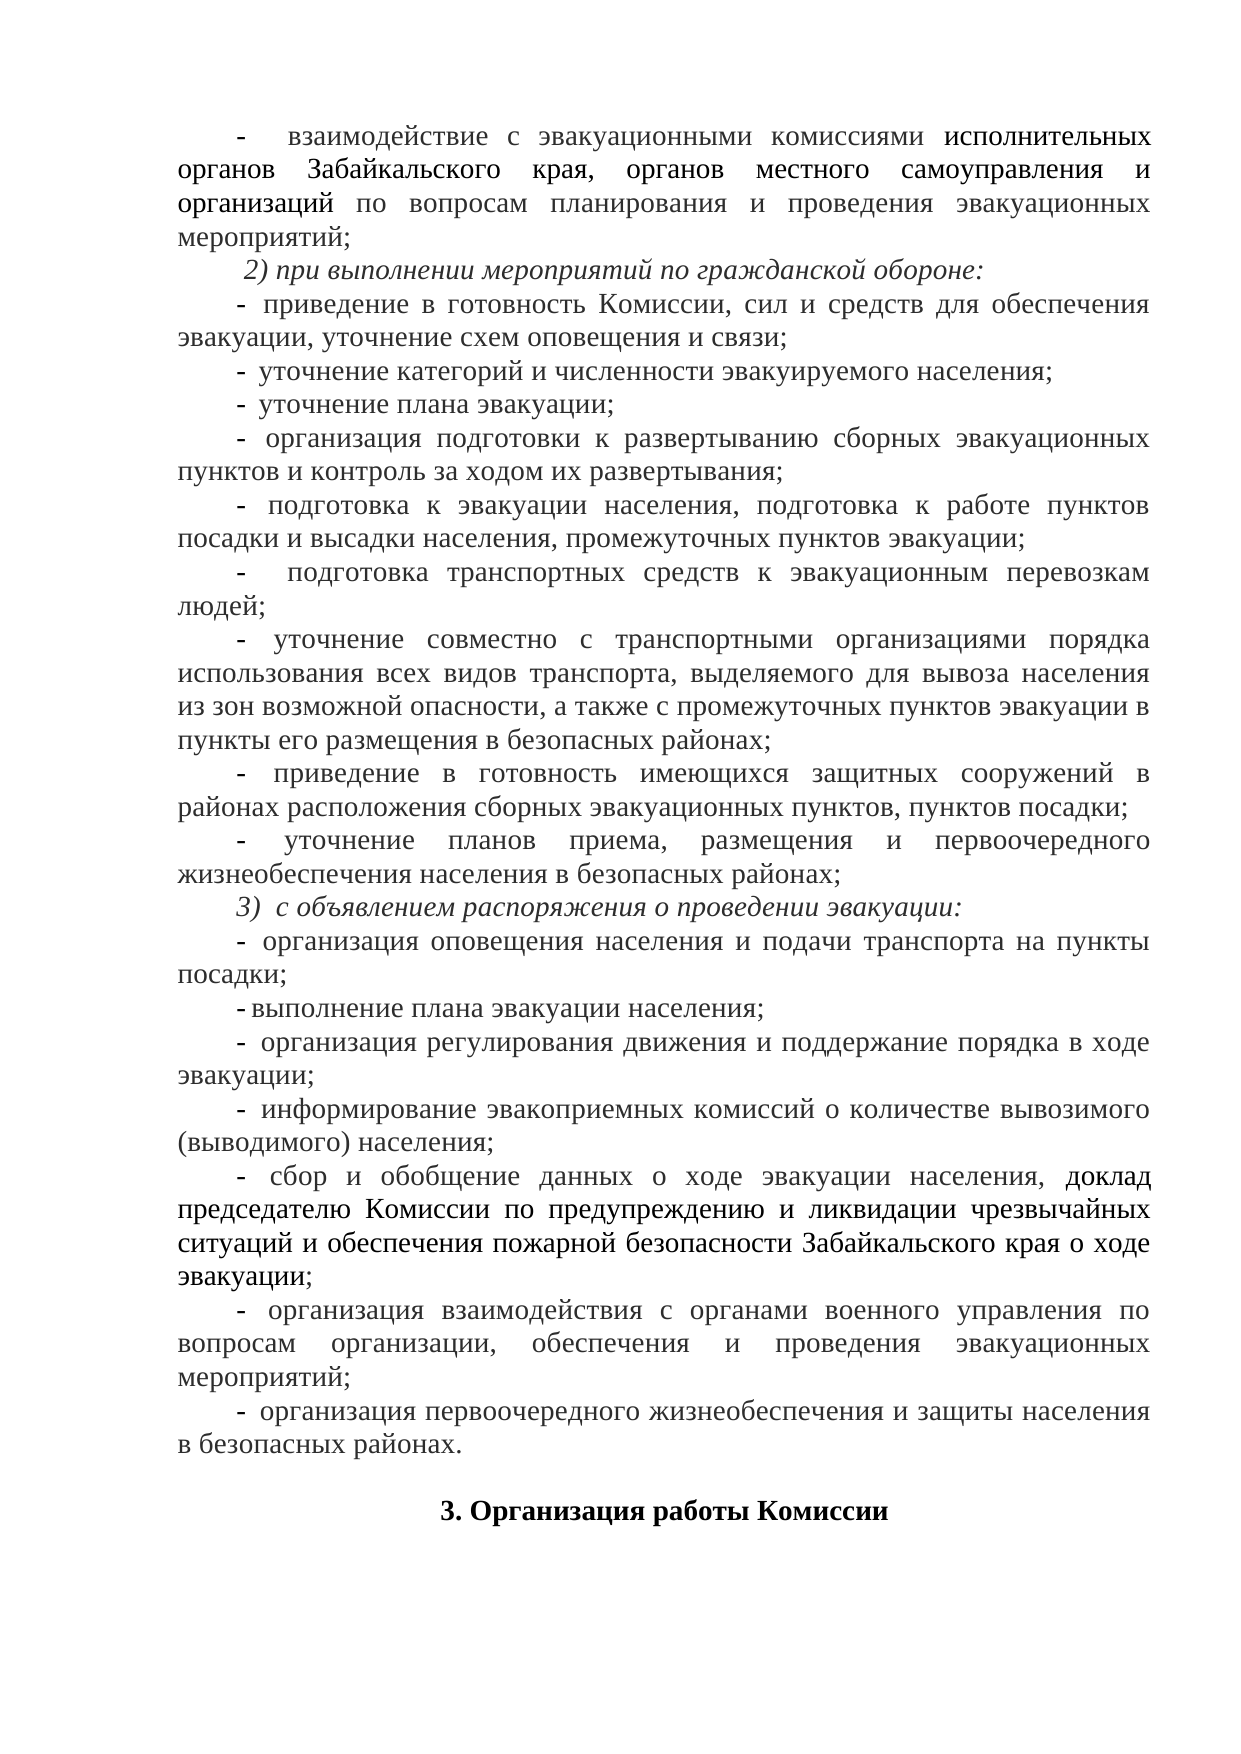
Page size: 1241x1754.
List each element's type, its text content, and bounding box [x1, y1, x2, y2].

list организация первоочередного жизнеобеспечения и защиты населения в безопасных районах. [177, 1393, 1152, 1460]
list организация оповещения населения и подачи транспорта на пункты посадки; [177, 923, 1152, 990]
list уточнение планов приема, размещения и первоочередного жизнеобеспечения населения в безопасных районах; [177, 822, 1152, 889]
list подготовка транспортных средств к эвакуационным перевозкам людей; [177, 554, 1152, 621]
list приведение в готовность имеющихся защитных сооружений в районах расположения сборных эвакуационных пунктов, пунктов посадки; [177, 755, 1152, 822]
list информирование эвакоприемных комиссий о количестве вывозимого (выводимого) населения; [177, 1091, 1152, 1158]
text 3) с объявлением распоряжения о проведении эвакуации: [236, 889, 1152, 923]
list организация подготовки к развертыванию сборных эвакуационных пунктов и контроль за ходом их развертывания; [177, 420, 1152, 487]
list уточнение категорий и численности эвакуируемого населения; [177, 353, 1152, 386]
list организация взаимодействия с органами военного управления по вопросам организации, обеспечения и проведения эвакуационных мероприятий; [177, 1292, 1152, 1393]
list приведение в готовность Комиссии, сил и средств для обеспечения эвакуации, уточнение схем оповещения и связи; [177, 286, 1152, 353]
list уточнение плана эвакуации; [177, 386, 1152, 420]
list уточнение совместно с транспортными организациями порядка использования всех видов транспорта, выделяемого для вывоза населения из зон возможной опасности, а также с промежуточных пунктов эвакуации в пункты его размещения в безопасных районах; [177, 621, 1152, 755]
list выполнение плана эвакуации населения; [177, 990, 1152, 1024]
list организация регулирования движения и поддержание порядка в ходе эвакуации; [177, 1024, 1152, 1091]
list сбор и обобщение данных о ходе эвакуации населения, доклад председателю Комиссии по предупреждению и ликвидации чрезвычайных ситуаций и обеспечения пожарной безопасности Забайкальского края о ходе эвакуации; [177, 1158, 1152, 1292]
list взаимодействие с эвакуационными комиссиями исполнительных органов Забайкальского края, органов местного самоуправления и организаций по вопросам планирования и проведения эвакуационных мероприятий; [177, 118, 1152, 252]
text 2) при выполнении мероприятий по гражданской обороне: [236, 252, 1152, 286]
list подготовка к эвакуации населения, подготовка к работе пунктов посадки и высадки населения, промежуточных пунктов эвакуации; [177, 487, 1152, 554]
text 3. Организация работы Комиссии [177, 1493, 1152, 1527]
